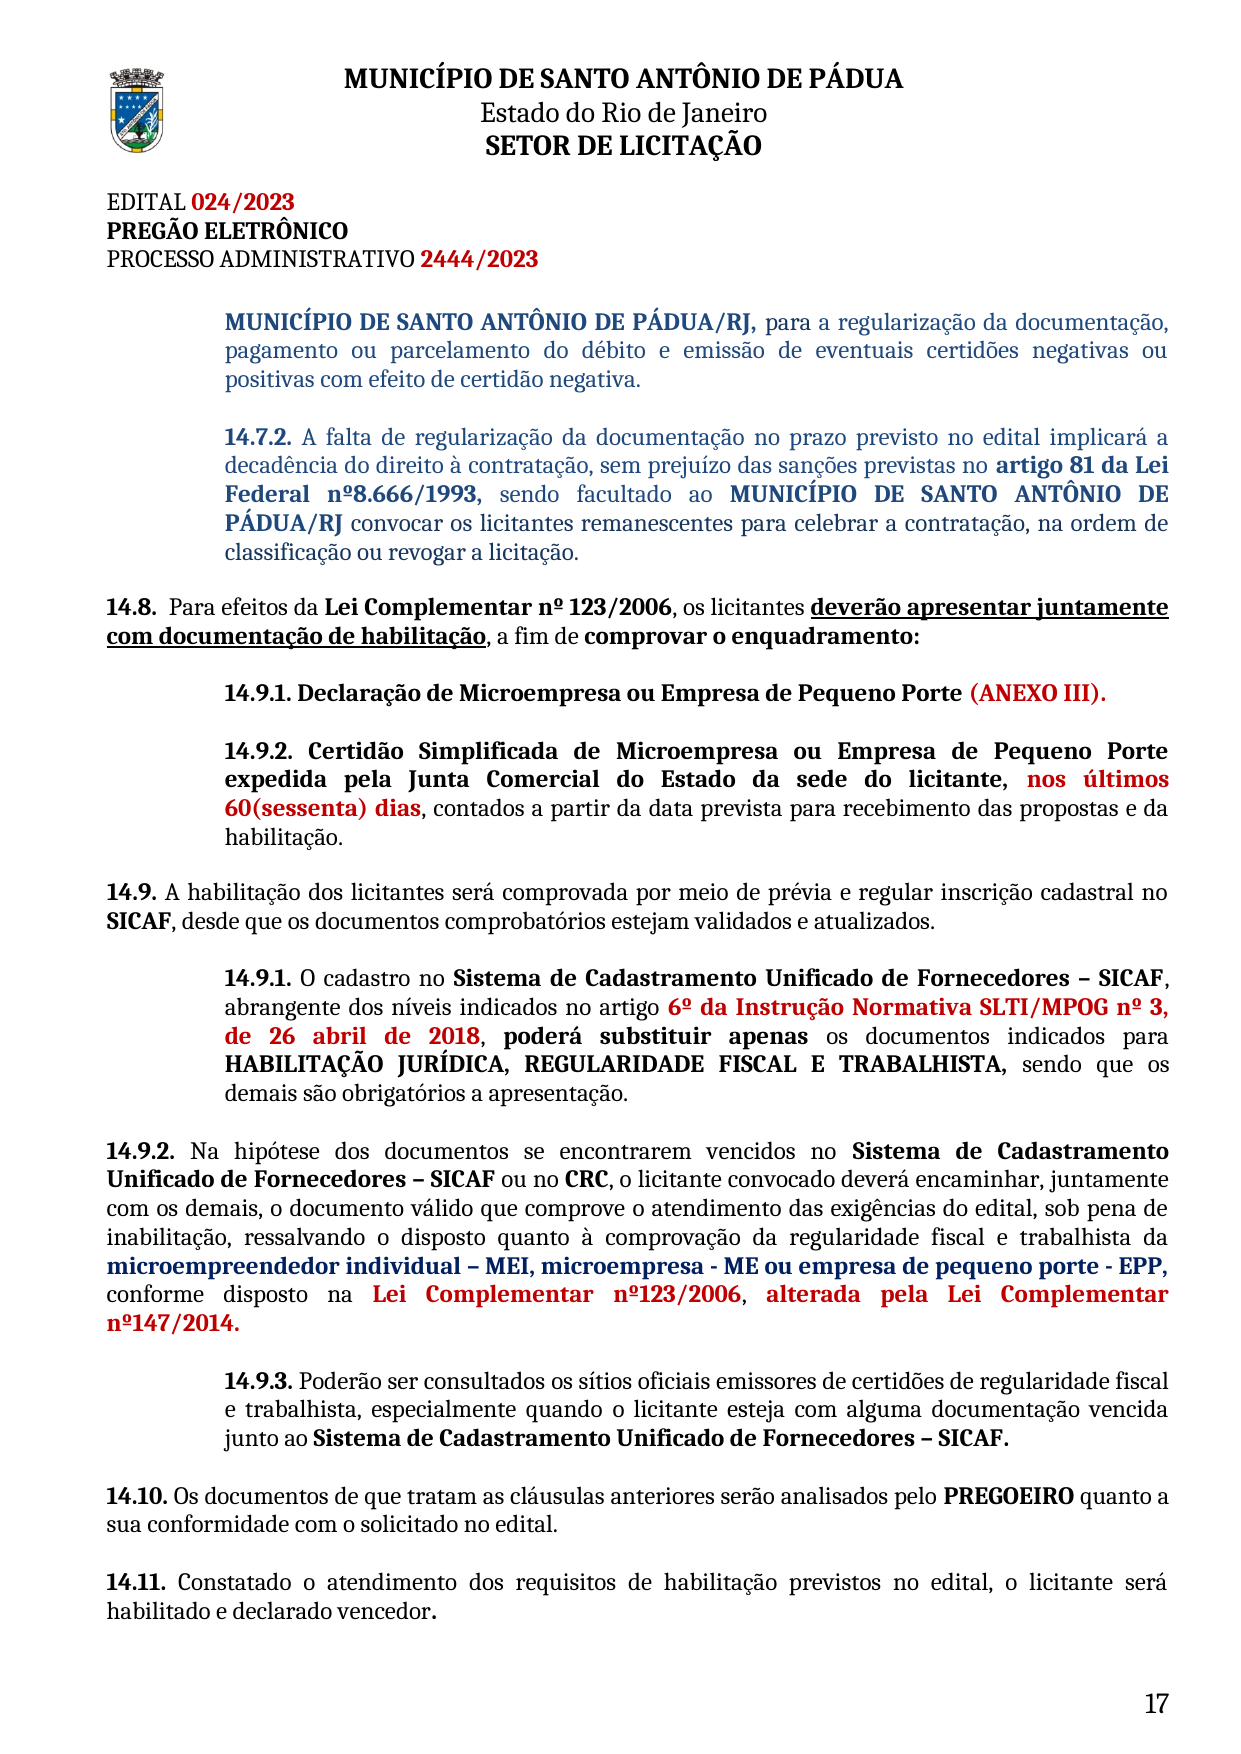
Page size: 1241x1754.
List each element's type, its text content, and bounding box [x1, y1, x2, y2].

text 14.11. Constatado o atendimento dos requisitos de habilitação previstos no edital, o licitante será habilitado e declarado vencedor. [106, 1568, 1169, 1625]
text 14.9.1. O cadastro no Sistema de Cadastramento Unificado de Fornecedores – SICAF, abrangente dos níveis indicados no artigo 6º da Instrução Normativa SLTI/MPOG nº 3, de 26 abril de 2018, poderá substituir apenas os documentos indicados para HABILITAÇÃO JURÍDICA, REGULARIDADE FISCAL E TRABALHISTA, sendo que os demais são obrigatórios a apresentação. [224, 964, 1169, 1108]
text 14.9.2. Certidão Simplificada de Microempresa ou Empresa de Pequeno Porte expedida pela Junta Comercial do Estado da sede do licitante, nos últimos 60(sessenta) dias, contados a partir da data prevista para recebimento das propostas e da habilitação. [224, 737, 1169, 852]
text 14.9.2. Na hipótese dos documentos se encontrarem vencidos no Sistema de Cadastramento Unificado de Fornecedores – SICAF ou no CRC, o licitante convocado deverá encaminhar, juntamente com os demais, o documento válido que comprove o atendimento das exigências do edital, sob pena de inabilitação, ressalvando o disposto quanto à comprovação da regularidade fiscal e trabalhista da microempreendedor individual – MEI, microempresa - ME ou empresa de pequeno porte - EPP, conforme disposto na Lei Complementar nº123/2006, alterada pela Lei Complementar nº147/2014. [106, 1137, 1169, 1338]
text 14.10. Os documentos de que tratam as cláusulas anteriores serão analisados pelo PREGOEIRO quanto a sua conformidade com o solicitado no edital. [106, 1482, 1169, 1539]
picture [106, 67, 167, 155]
text 14.8. Para efeitos da Lei Complementar nº 123/2006, os licitantes deverão apresentar juntamente com documentação de habilitação, a fim de comprovar o enquadramento: [106, 593, 1169, 650]
text 14.9. A habilitação dos licitantes será comprovada por meio de prévia e regular inscrição cadastral no SICAF, desde que os documentos comprobatórios estejam validados e atualizados. [107, 878, 1169, 935]
text 14.9.1. Declaração de Microempresa ou Empresa de Pequeno Porte (ANEXO III). [224, 679, 1169, 708]
text 14.9.3. Poderão ser consultados os sítios oficiais emissores de certidões de regularidade fiscal e trabalhista, especialmente quando o licitante esteja com alguma documentação vencida junto ao Sistema de Cadastramento Unificado de Fornecedores – SICAF. [224, 1367, 1169, 1453]
text 14.7.2. A falta de regularização da documentação no prazo previsto no edital implicará a decadência do direito à contratação, sem prejuízo das sanções previstas no artigo 81 da Lei Federal nº8.666/1993, sendo facultado ao MUNICÍPIO DE SANTO ANTÔNIO DE PÁDUA/RJ convocar os licitantes remanescentes para celebrar a contratação, na ordem de classificação ou revogar a licitação. [224, 423, 1169, 566]
